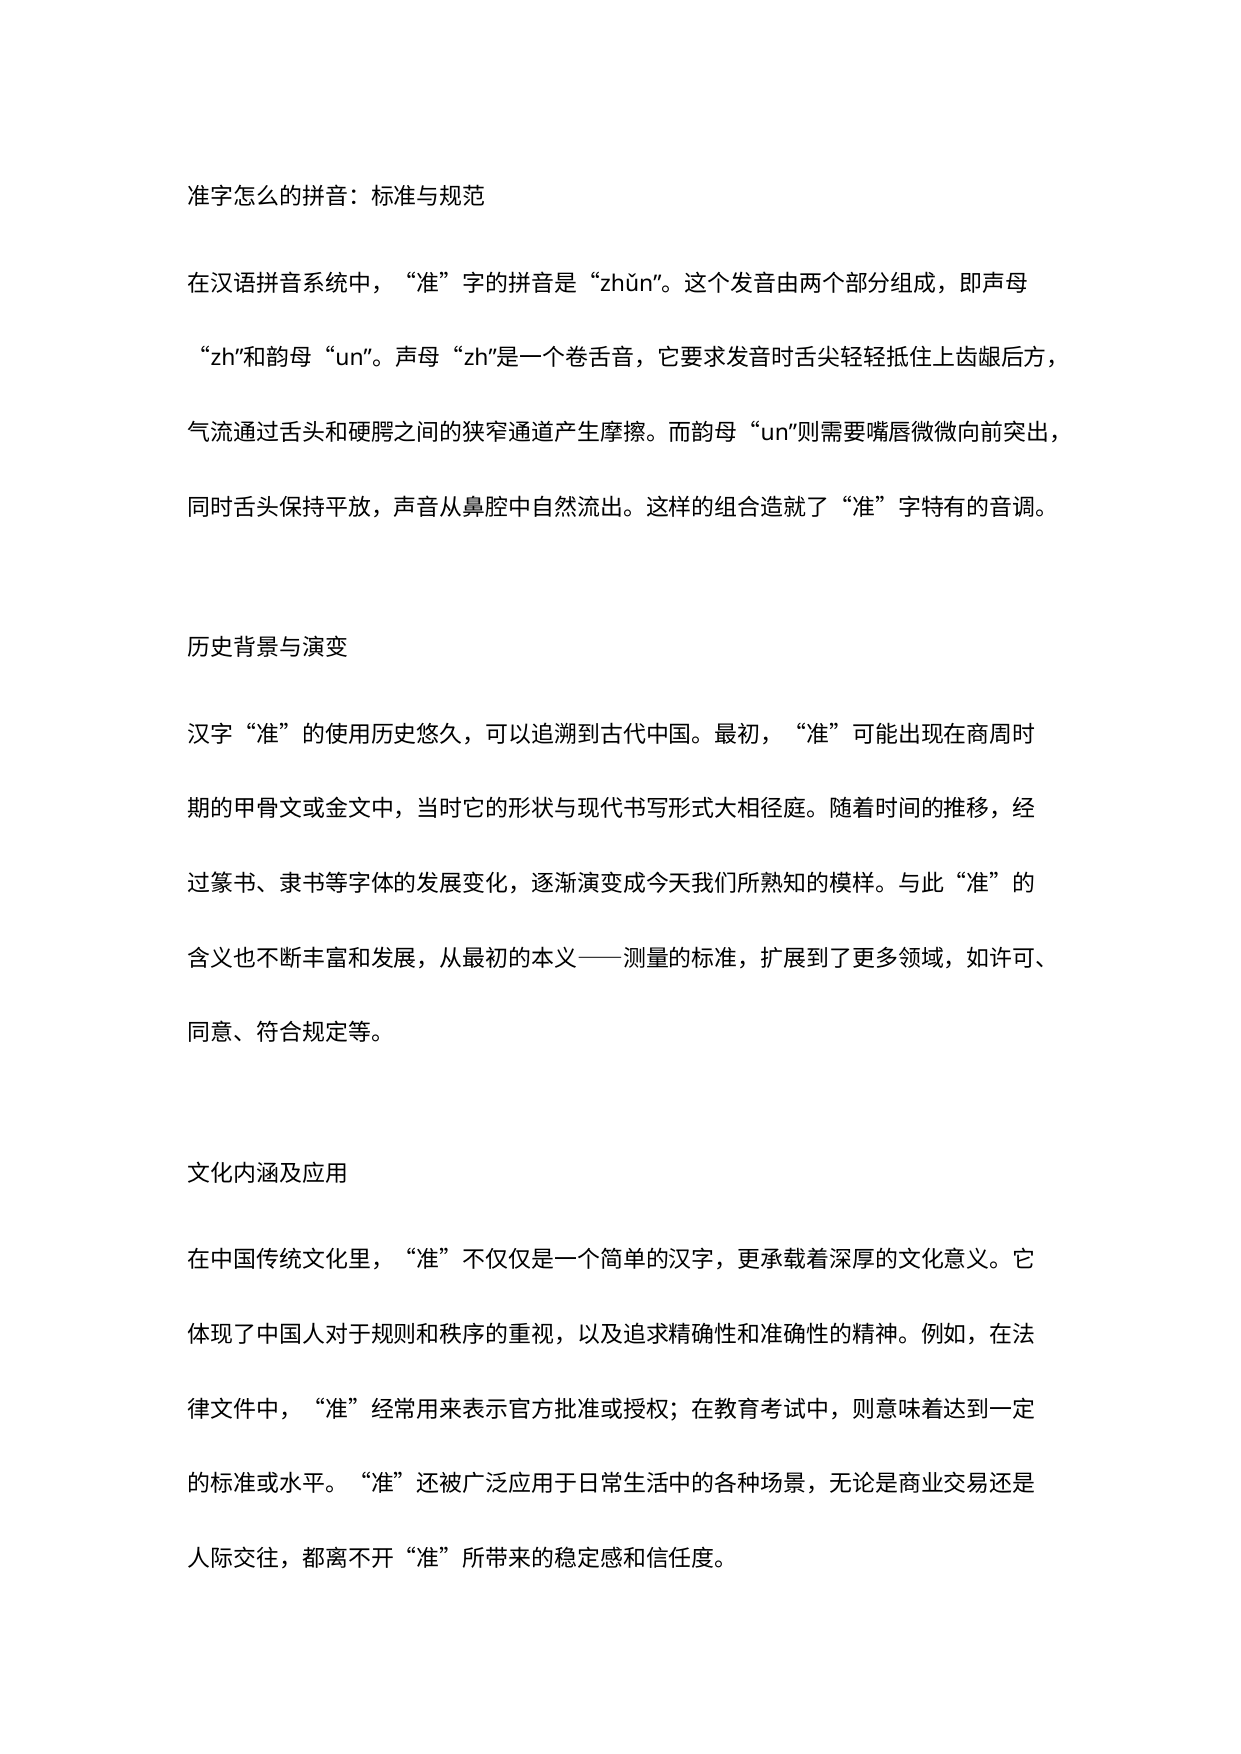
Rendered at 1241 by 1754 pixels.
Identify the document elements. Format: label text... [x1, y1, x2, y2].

text 准字怎么的拼音：标准与规范 [187, 162, 1053, 227]
text 汉字“准”的使用历史悠久，可以追溯到古代中国。最初，“准”可能出现在商周时期的甲骨文或金文中，当时它的形状与现代书写形式大相径庭。随着时间的推移，经过篆书、隶书等字体的发展变化，逐渐演变成今天我们所熟知的模样。与此“准”的含义也不断丰富和发展，从最初的本义——测量的标准，扩展到了更多领域，如许可、同意、符合规定等。 [187, 699, 1053, 1063]
text 在中国传统文化里，“准”不仅仅是一个简单的汉字，更承载着深厚的文化意义。它体现了中国人对于规则和秩序的重视，以及追求精确性和准确性的精神。例如，在法律文件中，“准”经常用来表示官方批准或授权；在教育考试中，则意味着达到一定的标准或水平。“准”还被广泛应用于日常生活中的各种场景，无论是商业交易还是人际交往，都离不开“准”所带来的稳定感和信任度。 [187, 1225, 1053, 1589]
text 历史背景与演变 [187, 613, 1053, 678]
text 在汉语拼音系统中，“准”字的拼音是“zhǔn”。这个发音由两个部分组成，即声母“zh”和韵母“un”。声母“zh”是一个卷舌音，它要求发音时舌尖轻轻抵住上齿龈后方，气流通过舌头和硬腭之间的狭窄通道产生摩擦。而韵母“un”则需要嘴唇微微向前突出，同时舌头保持平放，声音从鼻腔中自然流出。这样的组合造就了“准”字特有的音调。 [187, 248, 1053, 538]
text 文化内涵及应用 [187, 1139, 1053, 1204]
